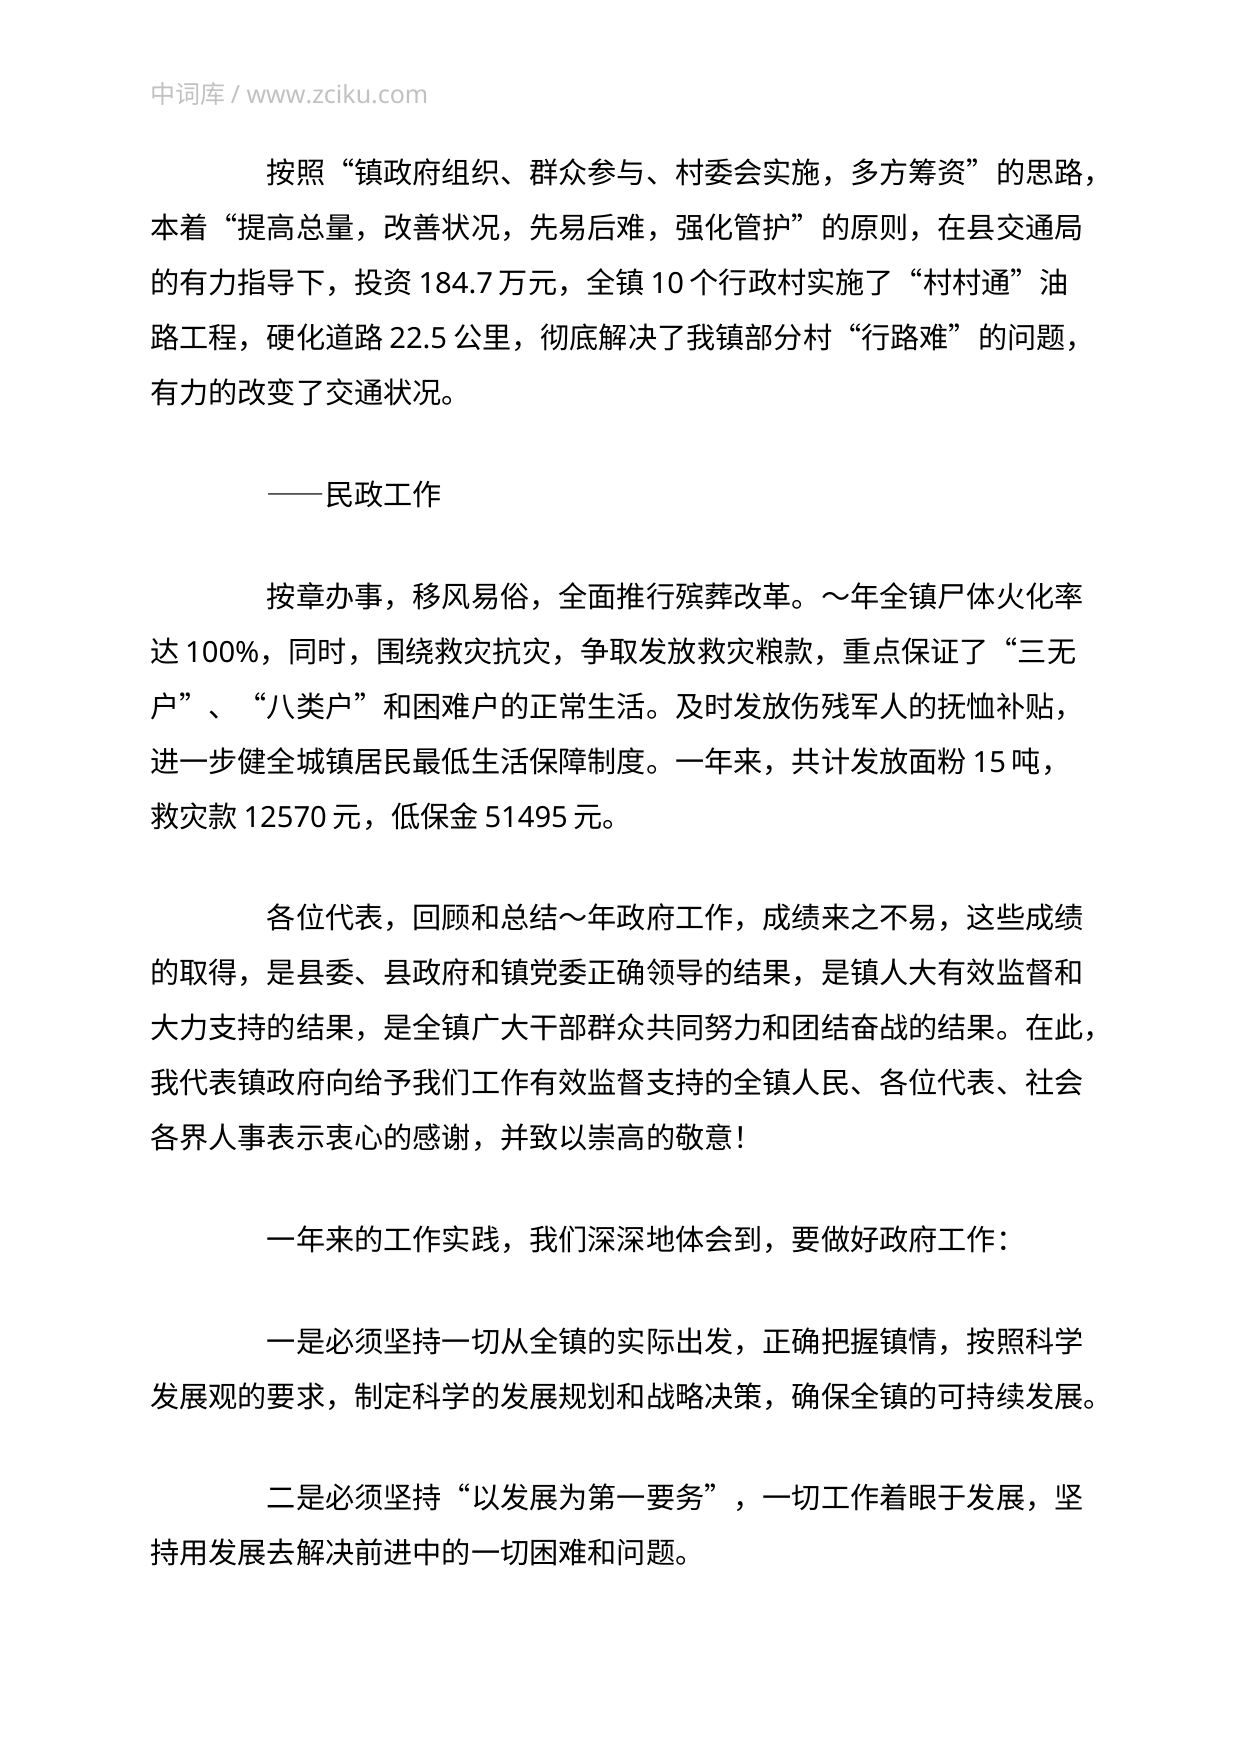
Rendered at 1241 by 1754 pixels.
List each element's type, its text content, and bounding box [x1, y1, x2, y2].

text 二是必须坚持“以发展为第一要务”，一切工作着眼于发展，坚持用发展去解决前进中的一切困难和问题。 [150, 1475, 1090, 1572]
text 一年来的工作实践，我们深深地体会到，要做好政府工作： [150, 1216, 1090, 1259]
text 一是必须坚持一切从全镇的实际出发，正确把握镇情，按照科学发展观的要求，制定科学的发展规划和战略决策，确保全镇的可持续发展。 [150, 1318, 1090, 1415]
text ——民政工作 [150, 472, 1090, 514]
text 各位代表，回顾和总结～年政府工作，成绩来之不易，这些成绩的取得，是县委、县政府和镇党委正确领导的结果，是镇人大有效监督和大力支持的结果，是全镇广大干部群众共同努力和团结奋战的结果。在此，我代表镇政府向给予我们工作有效监督支持的全镇人民、各位代表、社会各界人事表示衷心的感谢，并致以崇高的敬意！ [150, 895, 1090, 1157]
text 按照“镇政府组织、群众参与、村委会实施，多方筹资”的思路，本着“提高总量，改善状况，先易后难，强化管护”的原则，在县交通局的有力指导下，投资184.7万元，全镇10个行政村实施了“村村通”油路工程，硬化道路22.5公里，彻底解决了我镇部分村“行路难”的问题，有力的改变了交通状况。 [150, 150, 1090, 412]
text 按章办事，移风易俗，全面推行殡葬改革。～年全镇尸体火化率达100%，同时，围绕救灾抗灾，争取发放救灾粮款，重点保证了“三无户”、“八类户”和困难户的正常生活。及时发放伤残军人的抚恤补贴，进一步健全城镇居民最低生活保障制度。一年来，共计发放面粉15吨，救灾款12570元，低保金51495元。 [150, 573, 1090, 836]
